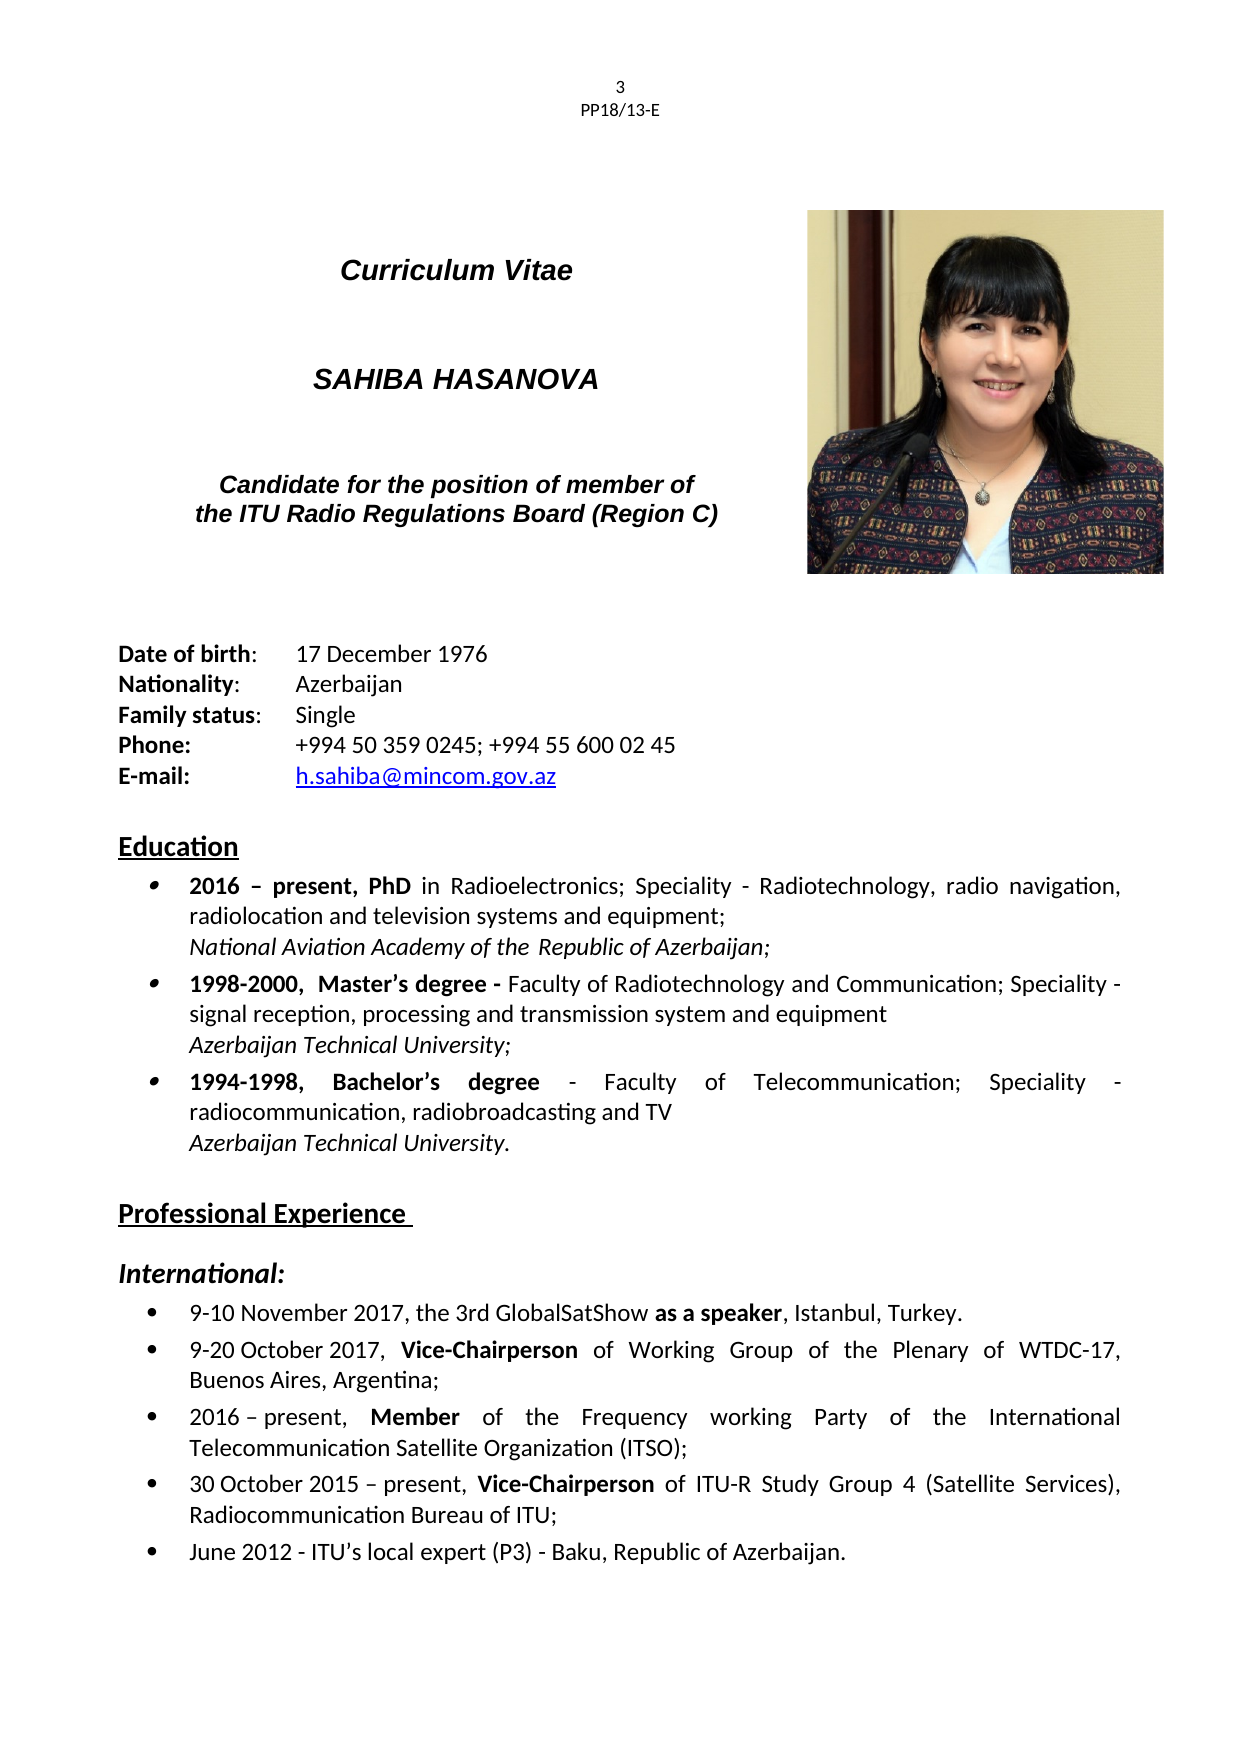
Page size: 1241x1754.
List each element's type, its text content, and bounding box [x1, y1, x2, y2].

table_header [797, 178, 1181, 577]
picture [807, 210, 1165, 577]
list 9-20 October 2017, Vice-Chairperson of Working Group of the Plenary of WTDC-17, Buenos Aires, Argentina; [148, 1334, 1122, 1395]
list 30 October 2015 – present, Vice-Chairperson of ITU-R Study Group 4 (Satellite Services), Radiocommunication Bureau of ITU; [148, 1468, 1122, 1529]
text Date of birth: 17 December 1976 [118, 638, 1122, 668]
text Nationality: Azerbaijan [118, 668, 1122, 699]
subtitle Education [118, 828, 1122, 864]
text Phone: +994 50 359 0245; +994 55 600 02 45 [118, 729, 1122, 760]
list 2016 – present, Member of the Frequency working Party of the International Telecommunication Satellite Organization (ITSO); [148, 1401, 1122, 1462]
list 1998-2000, Master’s degree - Faculty of Radiotechnology and Communication; Speciality - signal reception, processing and transmission system and equipment Azerbaijan Technical University; [148, 968, 1122, 1059]
list 9-10 November 2017, the 3rd GlobalSatShow as a speaker, Istanbul, Turkey. [148, 1297, 1122, 1328]
table_header Curriculum Vitae SAHIBA HASANOVA Candidate for the position of member of the ITU Radio Regulations Board (Region C) [118, 178, 797, 577]
list 1994-1998, Bachelor’s degree - Faculty of Telecommunication; Speciality -radiocommunication, radiobroadcasting and TV Azerbaijan Technical University. [148, 1066, 1122, 1157]
text E-mail: h.sahiba@mincom.gov.az [118, 760, 1122, 791]
list 2016 – present, PhD in Radioelectronics; Speciality - Radiotechnology, radio navigation, radiolocation and television systems and equipment; National Aviation Academy of the Republic of Azerbaijan; [148, 870, 1122, 962]
subtitle Professional Experience [118, 1195, 1122, 1230]
text Family status: Single [118, 699, 1122, 729]
list June 2012 - ITU’s local expert (P3) - Baku, Republic of Azerbaijan. [148, 1536, 1122, 1566]
subtitle International: [118, 1255, 1122, 1291]
